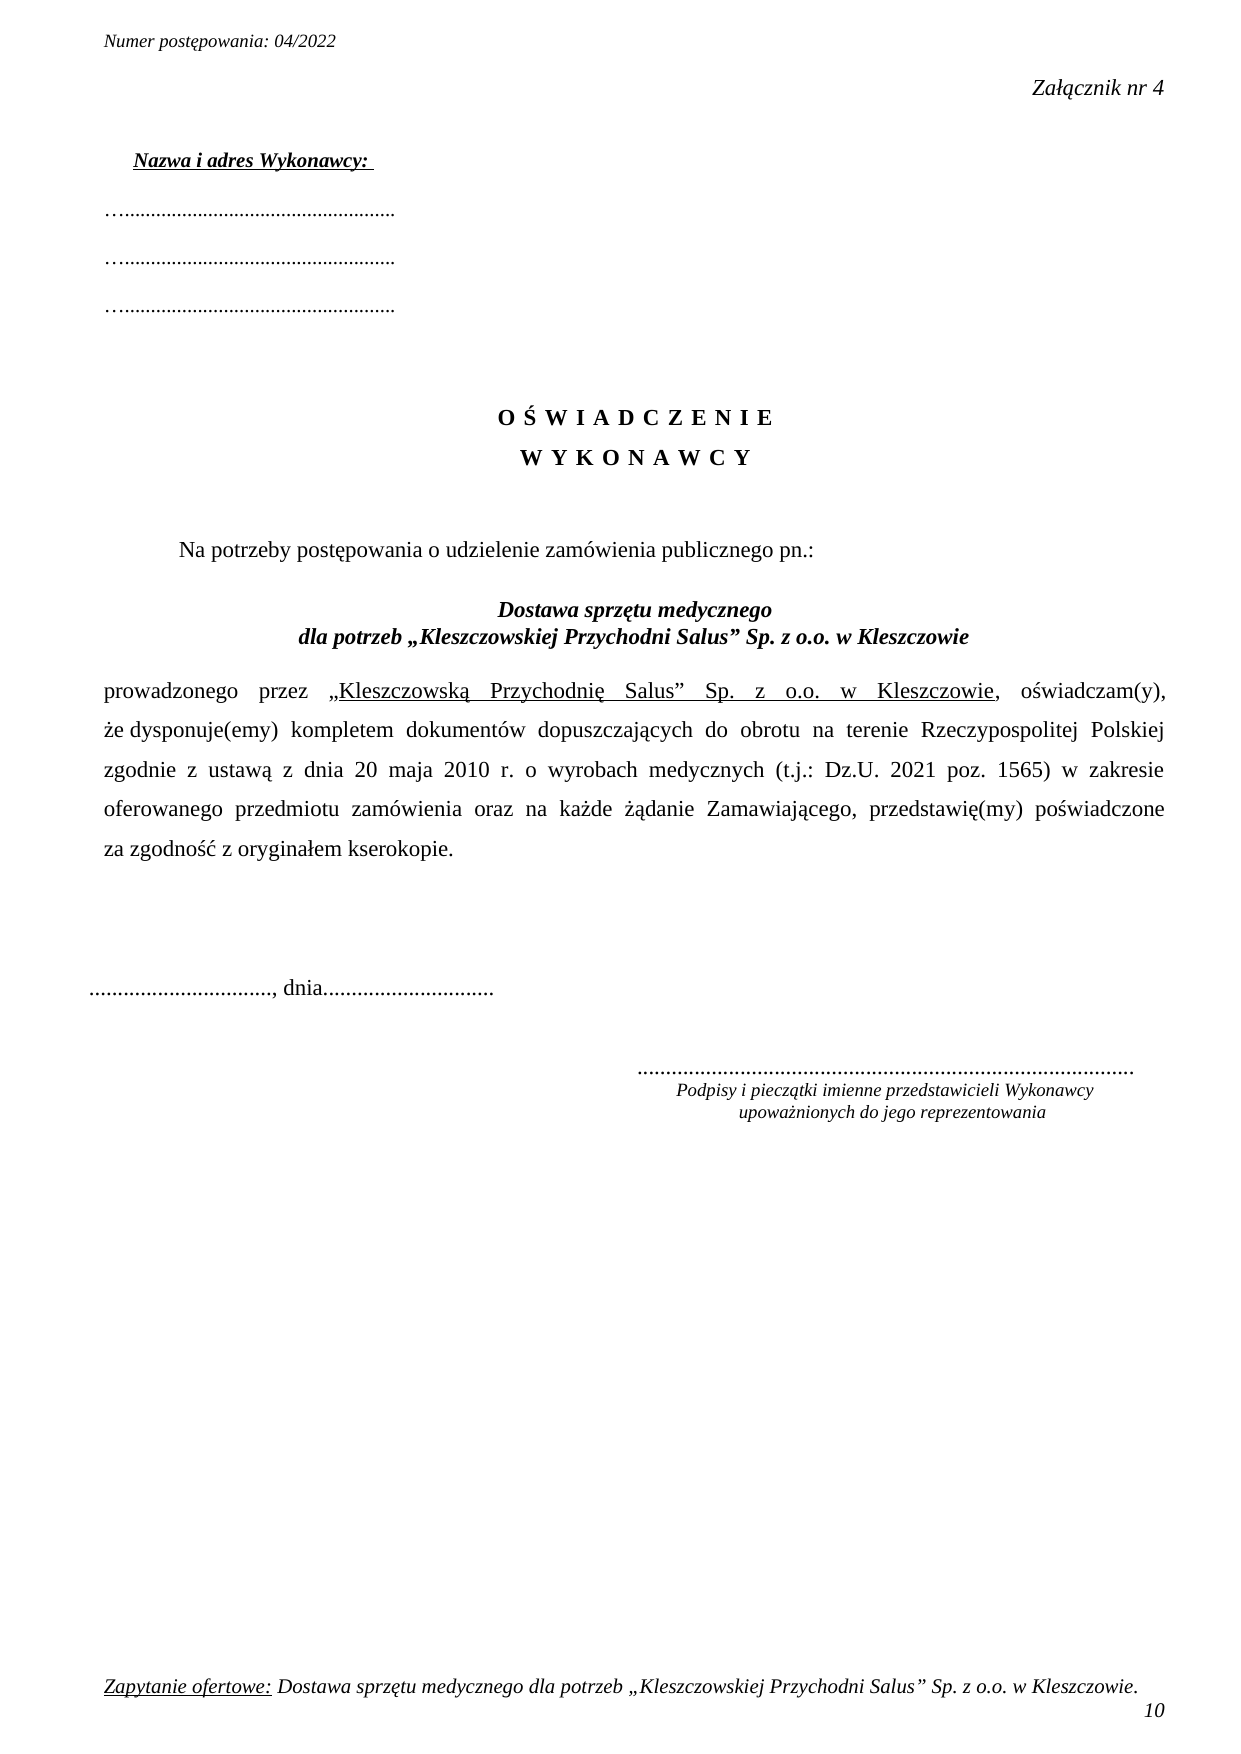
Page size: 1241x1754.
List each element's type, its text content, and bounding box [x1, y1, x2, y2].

text OŚWIADCZENIE [103, 404, 1166, 431]
text prowadzonego przez „Kleszczowską Przychodnię Salus” Sp. z o.o. w Kleszczowie, oświadczam(y), że dysponuje(emy) kompletem dokumentów dopuszczających do obrotu na terenie Rzeczypospolitej Polskiej zgodnie z ustawą z dnia 20 maja 2010 r. o wyrobach medycznych (t.j.: Dz.U. 2021 poz. 1565) w zakresie oferowanego przedmiotu zamówienia oraz na każde żądanie Zamawiającego, przedstawię(my) poświadczone za zgodność z oryginałem kserokopie. [103, 677, 1166, 861]
title dla potrzeb „Kleszczowskiej Przychodni Salus” Sp. z o.o. w Kleszczowie [103, 623, 1166, 649]
text Nazwa i adres Wykonawcy: [133, 148, 1166, 172]
text Załącznik nr 4 [74, 74, 1166, 100]
text ….................................................... [103, 293, 1166, 317]
text Na potrzeby postępowania o udzielenie zamówienia publicznego pn.: [74, 536, 1152, 562]
text ….................................................... [103, 196, 1166, 221]
text WYKONAWCY [103, 444, 1166, 470]
text ….................................................... [103, 244, 1166, 269]
text Podpisy i pieczątki imienne przedstawicieli Wykonawcy [606, 1079, 1166, 1101]
text ................................, dnia.............................. [89, 974, 1152, 1000]
text ....................................................................................... [606, 1053, 1166, 1079]
title Dostawa sprzętu medycznego [103, 596, 1166, 623]
text upoważnionych do jego reprezentowania [738, 1101, 1152, 1122]
